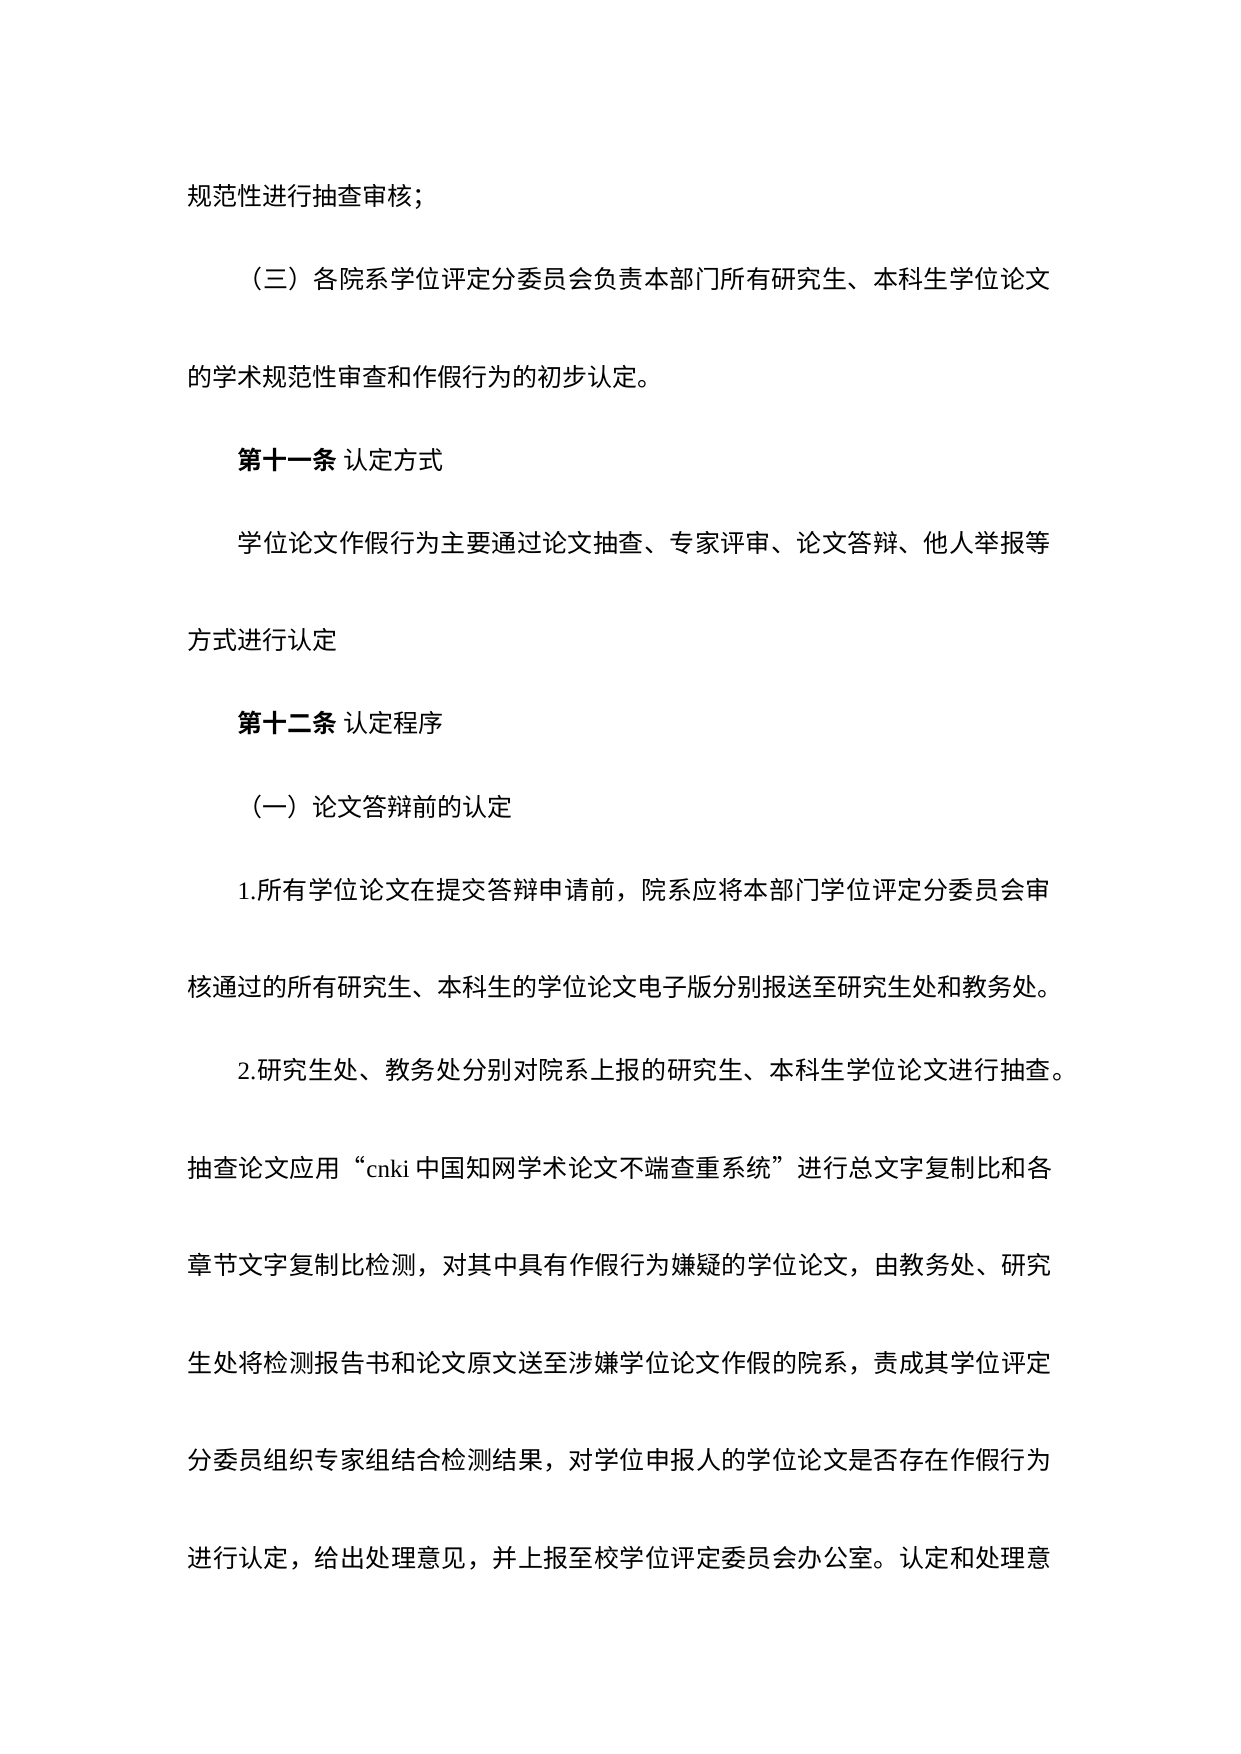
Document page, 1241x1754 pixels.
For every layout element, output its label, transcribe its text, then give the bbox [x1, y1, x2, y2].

text （三）各院系学位评定分委员会负责本部门所有研究生、本科生学位论文的学术规范性审查和作假行为的初步认定。 [187, 245, 1053, 408]
text 1.所有学位论文在提交答辩申请前，院系应将本部门学位评定分委员会审核通过的所有研究生、本科生的学位论文电子版分别报送至研究生处和教务处。 [187, 856, 1053, 1018]
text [187, 1036, 1053, 1589]
text 第十一条 认定方式 [187, 426, 1053, 491]
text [187, 162, 1053, 227]
text 第十二条 认定程序 [187, 689, 1053, 754]
text （一）论文答辩前的认定 [187, 773, 1053, 838]
text 学位论文作假行为主要通过论文抽查、专家评审、论文答辩、他人举报等方式进行认定 [187, 509, 1053, 671]
